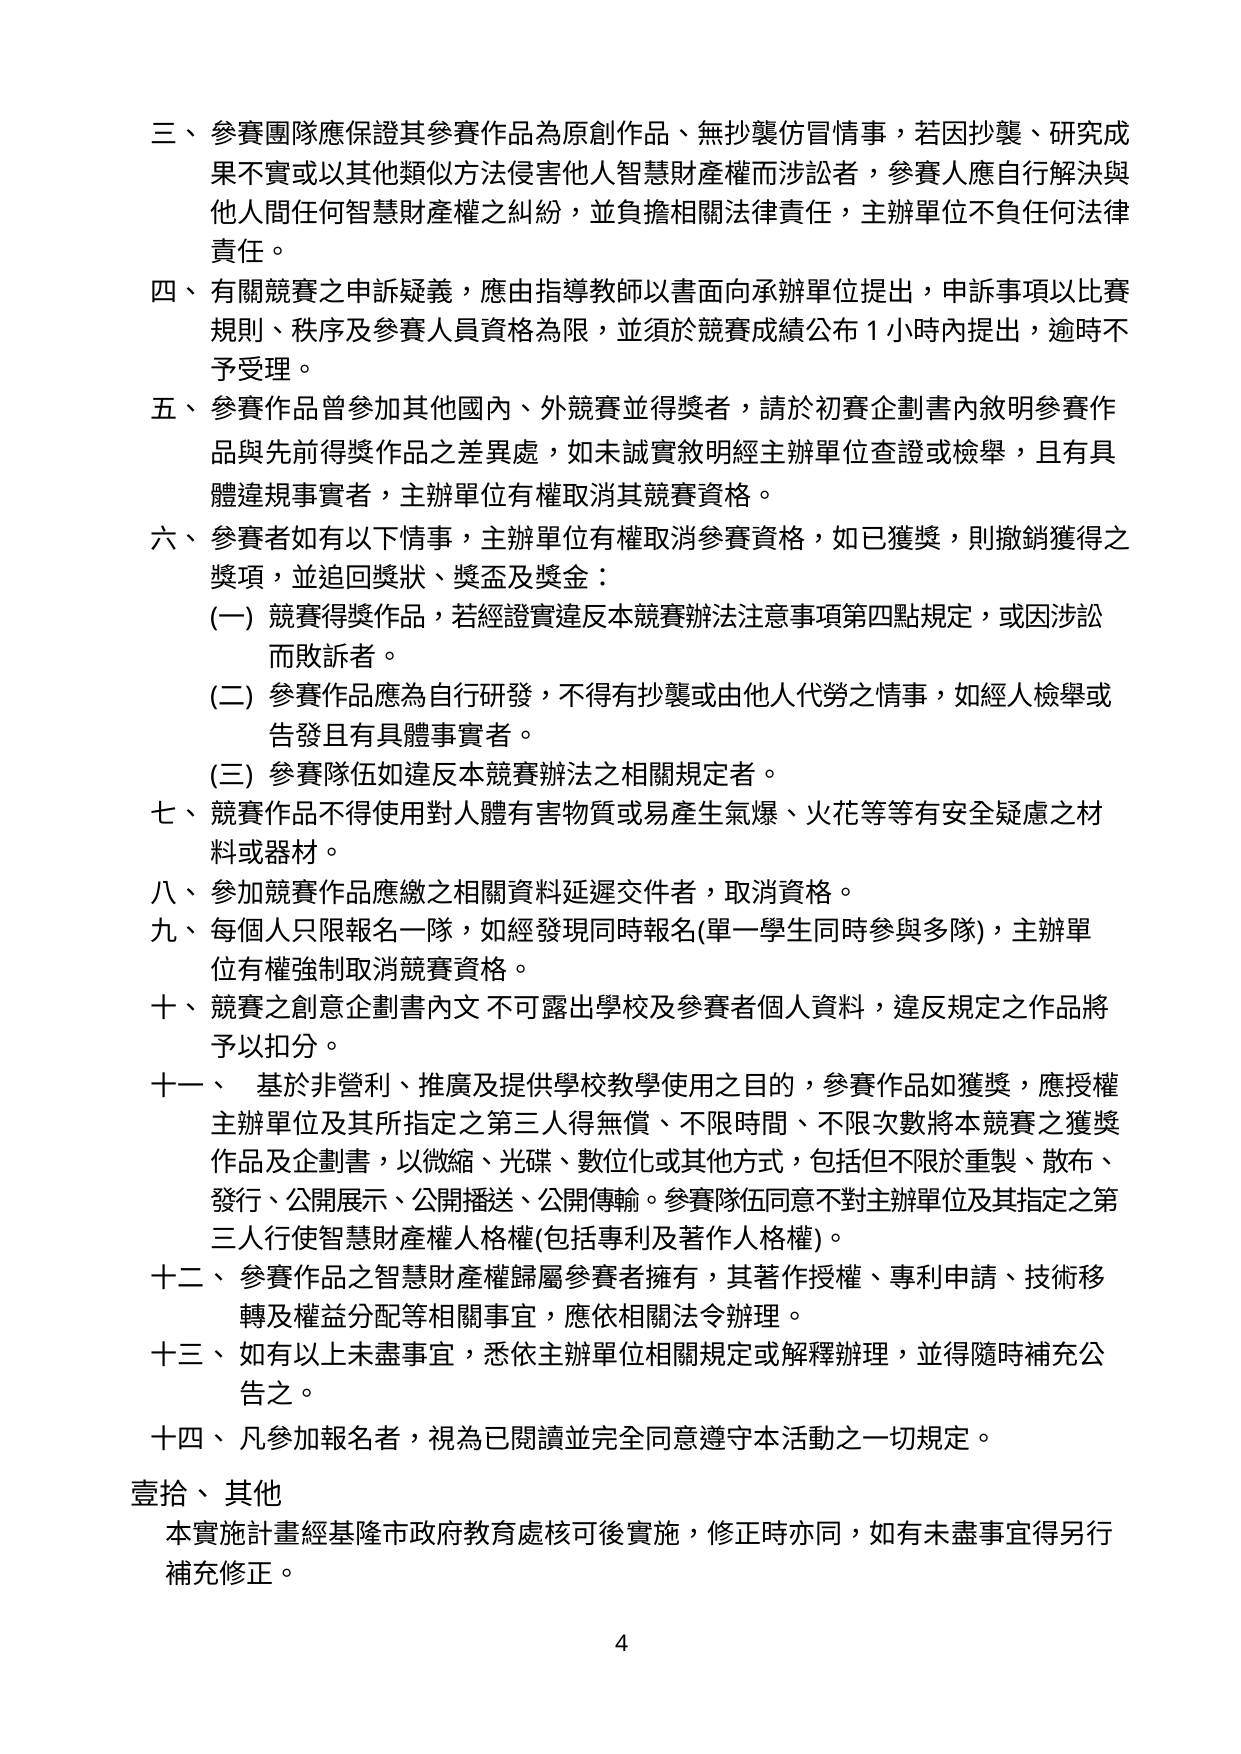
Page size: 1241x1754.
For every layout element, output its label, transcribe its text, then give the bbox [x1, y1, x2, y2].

list 凡參加報名者，視為已閱讀並完全同意遵守本活動之一切規定。 [151, 1411, 1134, 1458]
list 競賽得獎作品，若經證實違反本競賽辦法注意事項第四點規定，或因涉訟而敗訴者。 [210, 595, 1122, 674]
list 參加競賽作品應繳之相關資料延遲交件者，取消資格。 [151, 871, 1134, 910]
subtitle 其他 [130, 1470, 1134, 1512]
list 有關競賽之申訴疑義，應由指導教師以書面向承辦單位提出，申訴事項以比賽規則、秩序及參賽人員資格為限，並須於競賽成績公布1小時內提出，逾時不予受理。 [151, 269, 1134, 387]
list 參賽作品曾參加其他國內、外競賽並得獎者，請於初賽企劃書內敘明參賽作品與先前得獎作品之差異處，如未誠實敘明經主辦單位查證或檢舉，且有具體違規事實者，主辦單位有權取消其競賽資格。 [151, 387, 1119, 513]
list 競賽作品不得使用對人體有害物質或易產生氣爆、火花等等有安全疑慮之材料或器材。 [151, 792, 1126, 871]
list 參賽團隊應保證其參賽作品為原創作品、無抄襲仿冒情事，若因抄襲、研究成果不實或以其他類似方法侵害他人智慧財產權而涉訟者，參賽人應自行解決與他人間任何智慧財產權之糾紛，並負擔相關法律責任，主辦單位不負任何法律責任。 [151, 112, 1134, 269]
list 參賽作品應為自行研發，不得有抄襲或由他人代勞之情事，如經人檢舉或告發且有具體事實者。 [210, 674, 1122, 753]
list 參賽者如有以下情事，主辦單位有權取消參賽資格，如已獲獎，則撤銷獲得之獎項，並追回獎狀、獎盃及獎金： [151, 517, 1134, 595]
text 本實施計畫經基隆市政府教育處核可後實施，修正時亦同，如有未盡事宜得另行補充修正。 [165, 1512, 1134, 1591]
list 如有以上未盡事宜，悉依主辦單位相關規定或解釋辦理，並得隨時補充公告之。 [151, 1334, 1126, 1411]
list 參賽作品之智慧財產權歸屬參賽者擁有，其著作授權、專利申請、技術移轉及權益分配等相關事宜，應依相關法令辦理。 [151, 1257, 1126, 1334]
list 競賽之創意企劃書內文 不可露出學校及參賽者個人資料，違反規定之作品將予以扣分。 [151, 987, 1114, 1064]
list 基於非營利、推廣及提供學校教學使用之目的，參賽作品如獲獎，應授權主辦單位及其所指定之第三人得無償、不限時間、不限次數將本競賽之獲獎作品及企劃書，以微縮、光碟、數位化或其他方式，包括但不限於重製、散布、發行、公開展示、公開播送、公開傳輸。參賽隊伍同意不對主辦單位及其指定之第三人行使智慧財產權人格權(包括專利及著作人格權)。 [151, 1064, 1122, 1257]
list 參賽隊伍如違反本競賽辦法之相關規定者。 [210, 753, 1134, 792]
list 每個人只限報名一隊，如經發現同時報名(單一學生同時參與多隊)，主辦單位有權強制取消競賽資格。 [151, 910, 1114, 987]
